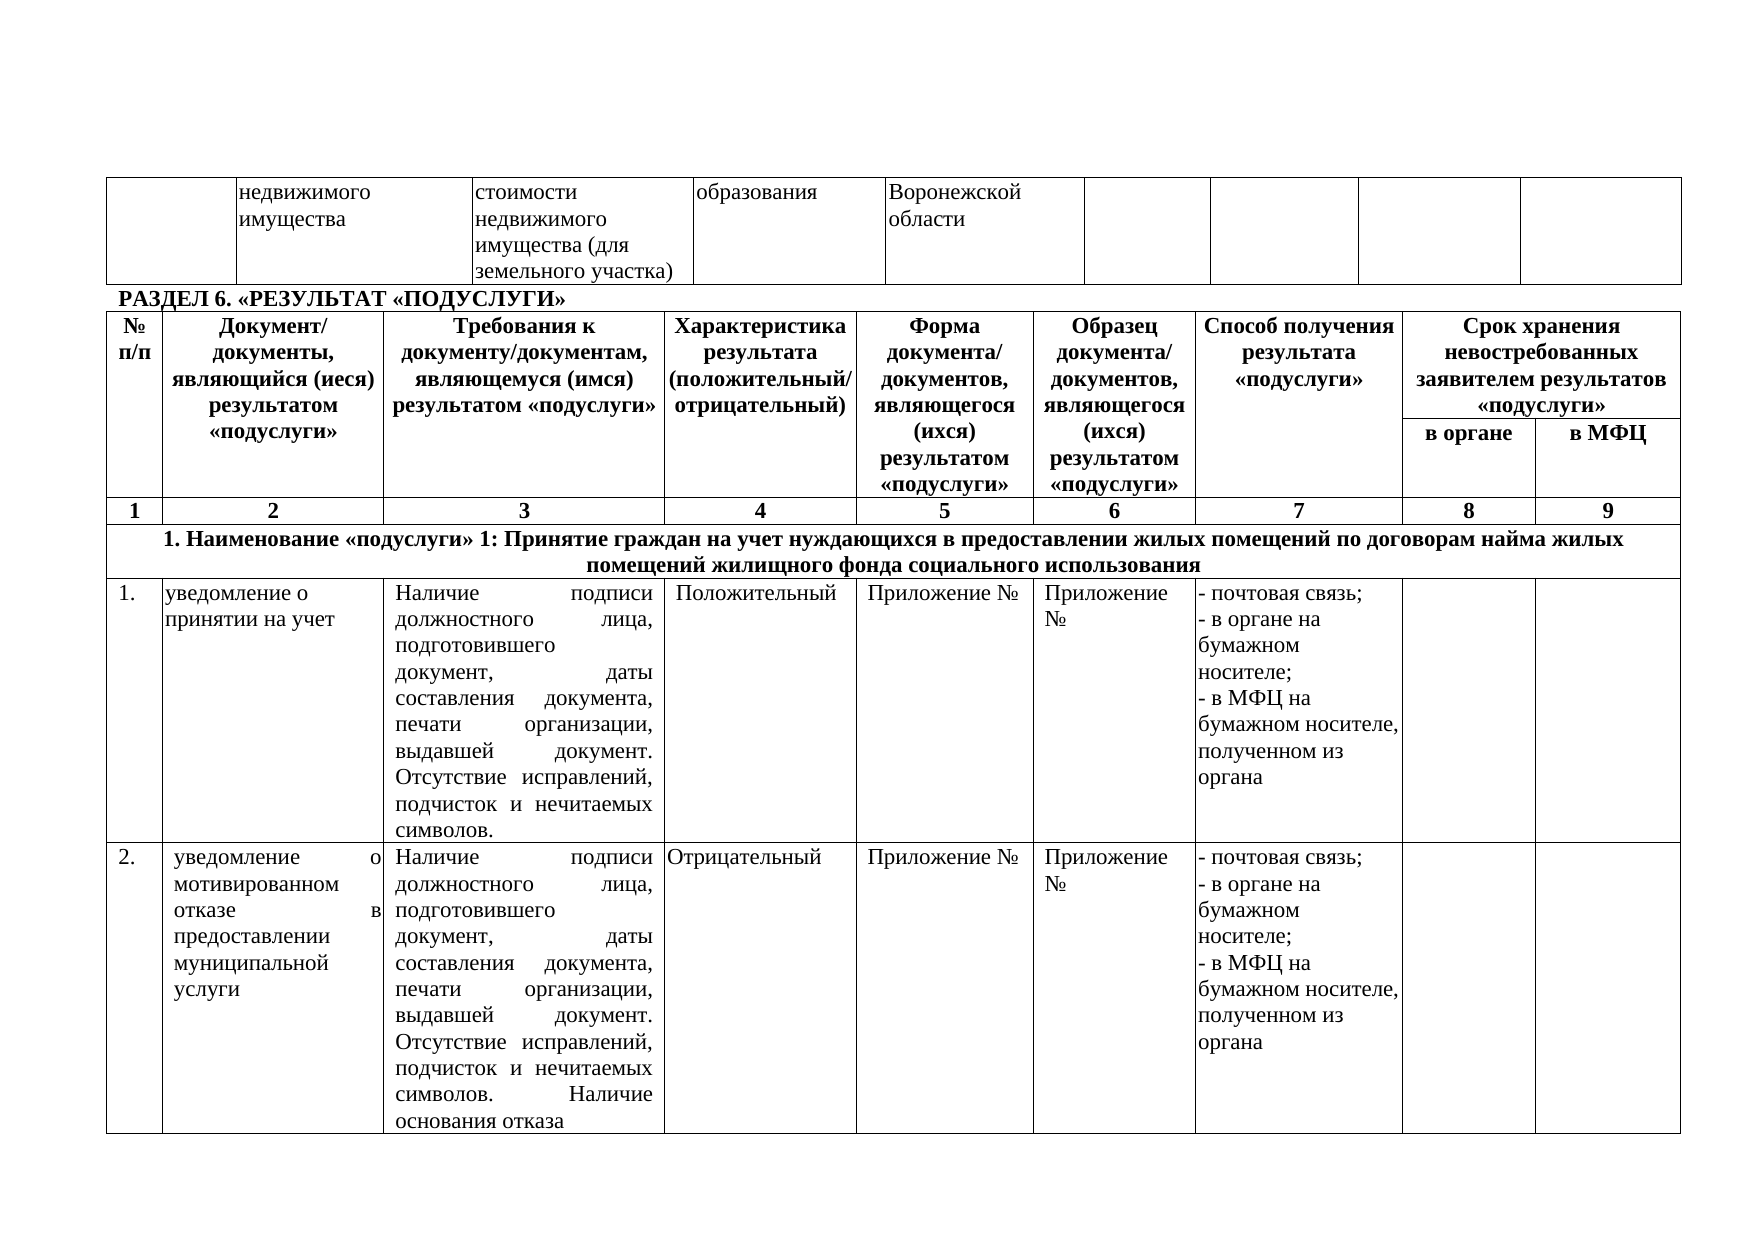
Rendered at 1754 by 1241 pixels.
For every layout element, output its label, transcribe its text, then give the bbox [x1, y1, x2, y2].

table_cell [886, 178, 1084, 284]
table_cell в МФЦ [1536, 419, 1680, 497]
table_cell 5 [857, 498, 1033, 524]
table_cell Приложение № [1034, 843, 1195, 1133]
table_cell уведомление о принятии на учет [163, 579, 383, 842]
table_cell [1359, 178, 1520, 284]
table_cell [107, 579, 162, 842]
table_cell Отрицательный [665, 843, 856, 1133]
table_cell [1536, 843, 1680, 1133]
table_cell 9 [1536, 498, 1680, 524]
table_header Срок хранения невостребованных заявителем результатов «подуслуги» [1403, 312, 1680, 417]
table_cell Наличие подписи должностного лица, подготовившего документ, даты составления документа, печати организации, выдавшей документ. Отсутствие исправлений, подчисток и нечитаемых символов. Наличие основания отказа [384, 843, 664, 1133]
table_header № п/п [107, 312, 162, 497]
table_cell Наличие подписи должностного лица, подготовившего документ, даты составления документа, печати организации, выдавшей документ. Отсутствие исправлений, подчисток и нечитаемых символов. [384, 579, 664, 842]
table_header Характеристика результата (положительный/ отрицательный) [665, 312, 856, 497]
table_cell [1211, 178, 1358, 284]
table_cell [1536, 579, 1680, 842]
table_cell 7 [1196, 498, 1402, 524]
table_cell 8 [1403, 498, 1535, 524]
table_cell [1085, 178, 1210, 284]
table_cell в органе [1403, 419, 1535, 497]
table_cell [1403, 579, 1535, 842]
table_header Требования к документу/документам, являющемуся (имся) результатом «подуслуги» [384, 312, 664, 497]
table_cell - почтовая связь; - в органе на бумажном носителе; - в МФЦ на бумажном носителе, полученном из органа [1196, 579, 1402, 842]
table_cell 1. Наименование «подуслуги» 1: Принятие граждан на учет нуждающихся в предоставлении жилых помещений по договорам найма жилых помещений жилищного фонда социального использования [107, 525, 1680, 578]
table_cell 1 [107, 498, 162, 524]
table_cell уведомление о мотивированном отказе в предоставлении муниципальной услуги [163, 843, 383, 1133]
table_cell 6 [1034, 498, 1195, 524]
table_cell - почтовая связь; - в органе на бумажном носителе; - в МФЦ на бумажном носителе, полученном из органа [1196, 843, 1402, 1133]
table_header Форма документа/ документов, являющегося (ихся) результатом «подуслуги» [857, 312, 1033, 497]
table_cell [1521, 178, 1681, 284]
table_cell 3 [384, 498, 664, 524]
table_cell Приложение № [1034, 579, 1195, 842]
table_header Способ получения результата «подуслуги» [1196, 312, 1402, 497]
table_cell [473, 178, 693, 284]
table_cell 2 [163, 498, 383, 524]
table_cell Приложение № [857, 579, 1033, 842]
table_cell 4 [665, 498, 856, 524]
table_cell Приложение № [857, 843, 1033, 1133]
table_cell [1403, 843, 1535, 1133]
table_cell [694, 178, 885, 284]
table_header Образец документа/ документов, являющегося (ихся) результатом «подуслуги» [1034, 312, 1195, 497]
table_header Документ/документы, являющийся (иеся) результатом «подуслуги» [163, 312, 383, 497]
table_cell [237, 178, 472, 284]
table_cell Положительный [665, 579, 856, 842]
table_cell [107, 178, 236, 284]
text РАЗДЕЛ 6. «РЕЗУЛЬТАТ «ПОДУСЛУГИ» [118, 285, 1636, 311]
table_cell [107, 843, 162, 1133]
